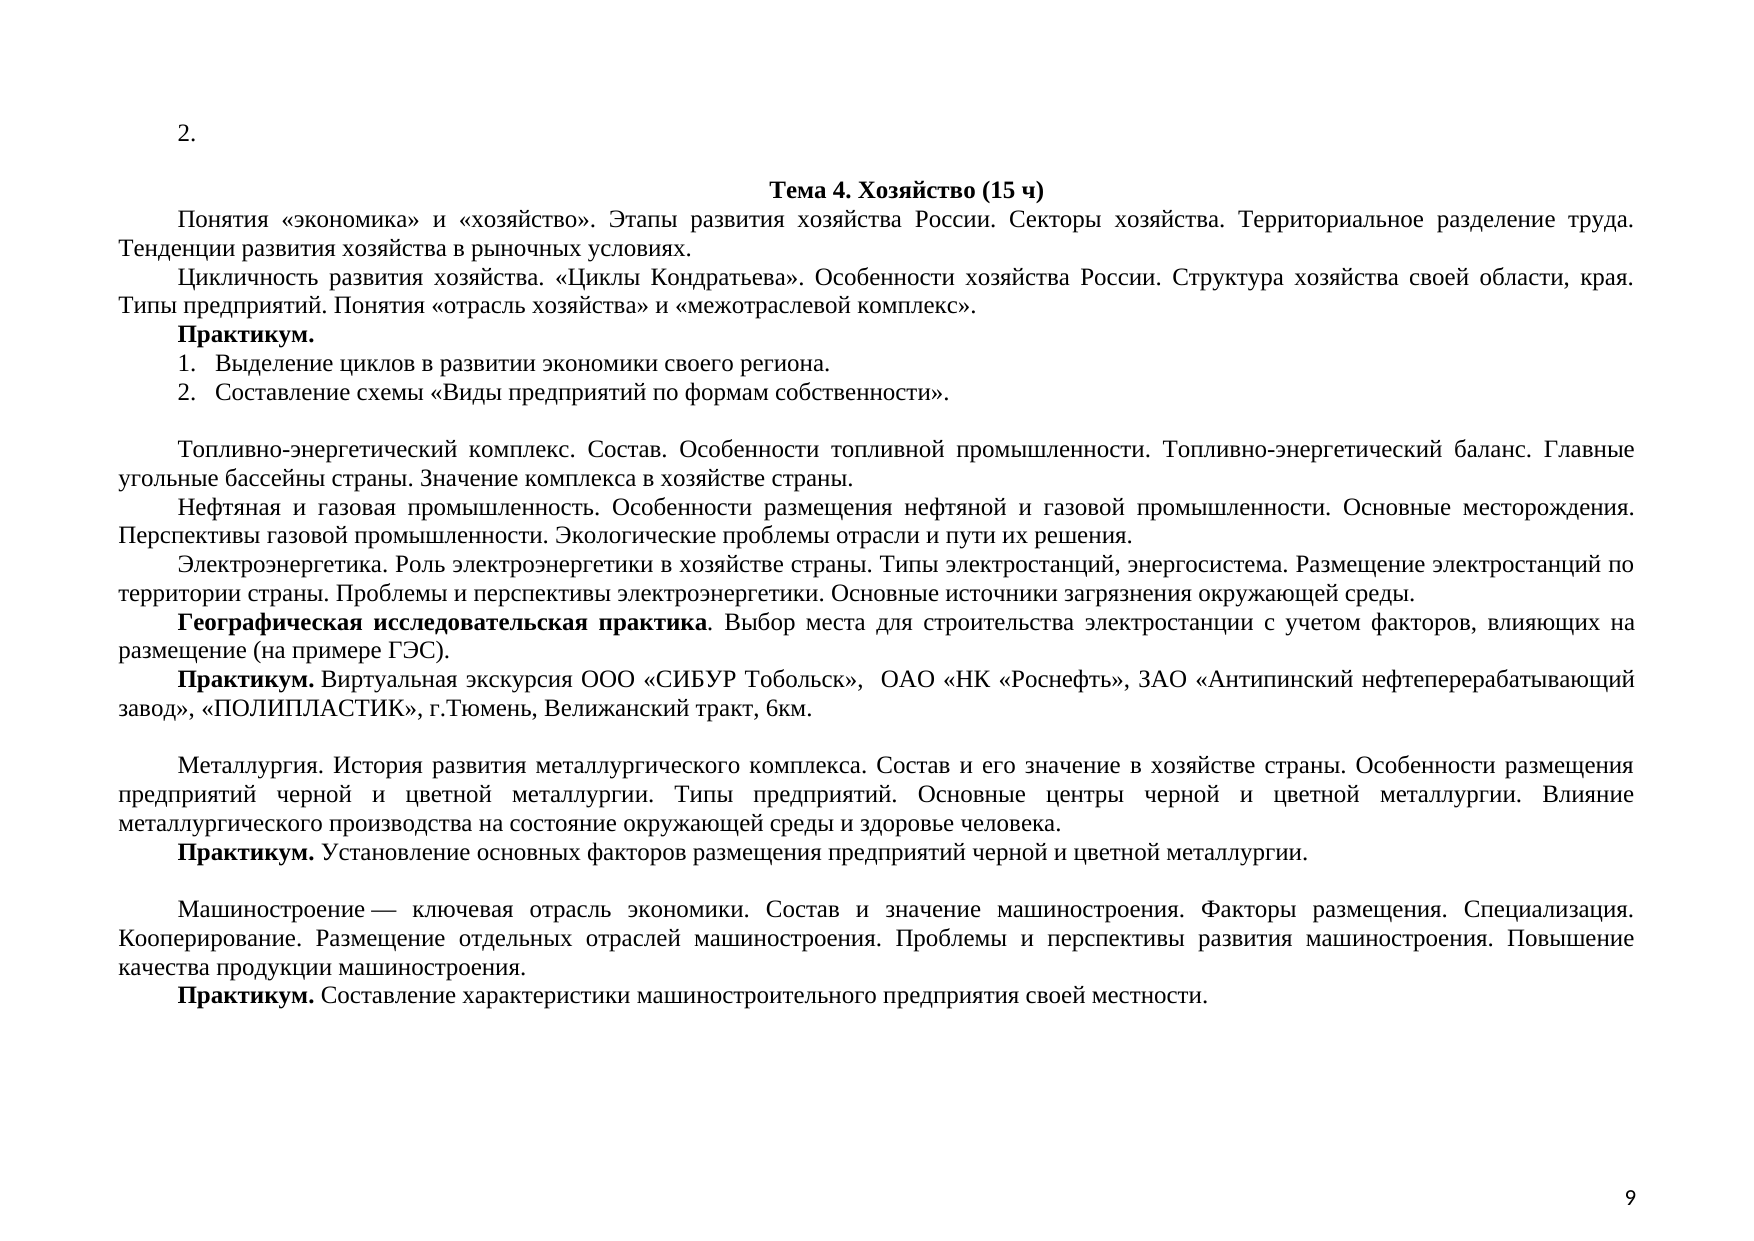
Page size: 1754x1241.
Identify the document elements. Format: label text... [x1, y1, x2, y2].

text Географическая исследовательская практика. Выбор места для строительства электростанции с учетом факторов, влияющих на размещение (на примере ГЭС). [118, 607, 1636, 664]
text Тема 4. Хозяйство (15 ч) [118, 176, 1636, 204]
text Практикум. Виртуальная экскурсия ООО «СИБУР Тобольск», ОАО «НК «Роснефть», ЗАО «Антипинский нефтеперерабатывающий завод», «ПОЛИПЛАСТИК», г.Тюмень, Велижанский тракт, 6км. [118, 664, 1636, 722]
text Практикум. Составление характеристики машиностроительного предприятия своей местности. [118, 981, 1636, 1009]
text Практикум. [118, 319, 1636, 348]
text Машиностроение — ключевая отрасль экономики. Состав и значение машиностроения. Факторы размещения. Специализация. Кооперирование. Размещение отдельных отраслей машиностроения. Проблемы и перспективы развития машиностроения. Повышение качества продукции машиностроения. [118, 894, 1636, 981]
text Понятия «экономика» и «хозяйство». Этапы развития хозяйства России. Секторы хозяйства. Территориальное разделение труда. Тенденции развития хозяйства в рыночных условиях. [118, 204, 1636, 262]
list Составление схемы «Виды предприятий по формам собственности». [177, 377, 1636, 406]
list Выделение циклов в развитии экономики своего региона. [177, 348, 1636, 377]
text Топливно-энергетический комплекс. Состав. Особенности топливной промышленности. Топливно-энергетический баланс. Главные угольные бассейны страны. Значение комплекса в хозяйстве страны. [118, 434, 1636, 492]
text Нефтяная и газовая промышленность. Особенности размещения нефтяной и газовой промышленности. Основные месторождения. Перспективы газовой промышленности. Экологические проблемы отрасли и пути их решения. [118, 492, 1636, 549]
text Цикличность развития хозяйства. «Циклы Кондратьева». Особенности хозяйства России. Структура хозяйства своей области, края. Типы предприятий. Понятия «отрасль хозяйства» и «межотраслевой комплекс». [118, 262, 1636, 319]
text Практикум. Установление основных факторов размещения предприятий черной и цветной металлургии. [118, 837, 1636, 866]
text Электроэнергетика. Роль электроэнергетики в хозяйстве страны. Типы электростанций, энергосистема. Размещение электростанций по территории страны. Проблемы и перспективы электроэнергетики. Основные источники загрязнения окружающей среды. [118, 549, 1636, 607]
text Металлургия. История развития металлургического комплекса. Состав и его значение в хозяйстве страны. Особенности размещения предприятий черной и цветной металлургии. Типы предприятий. Основные центры черной и цветной металлургии. Влияние металлургического производства на состояние окружающей среды и здоровье человека. [118, 751, 1636, 837]
